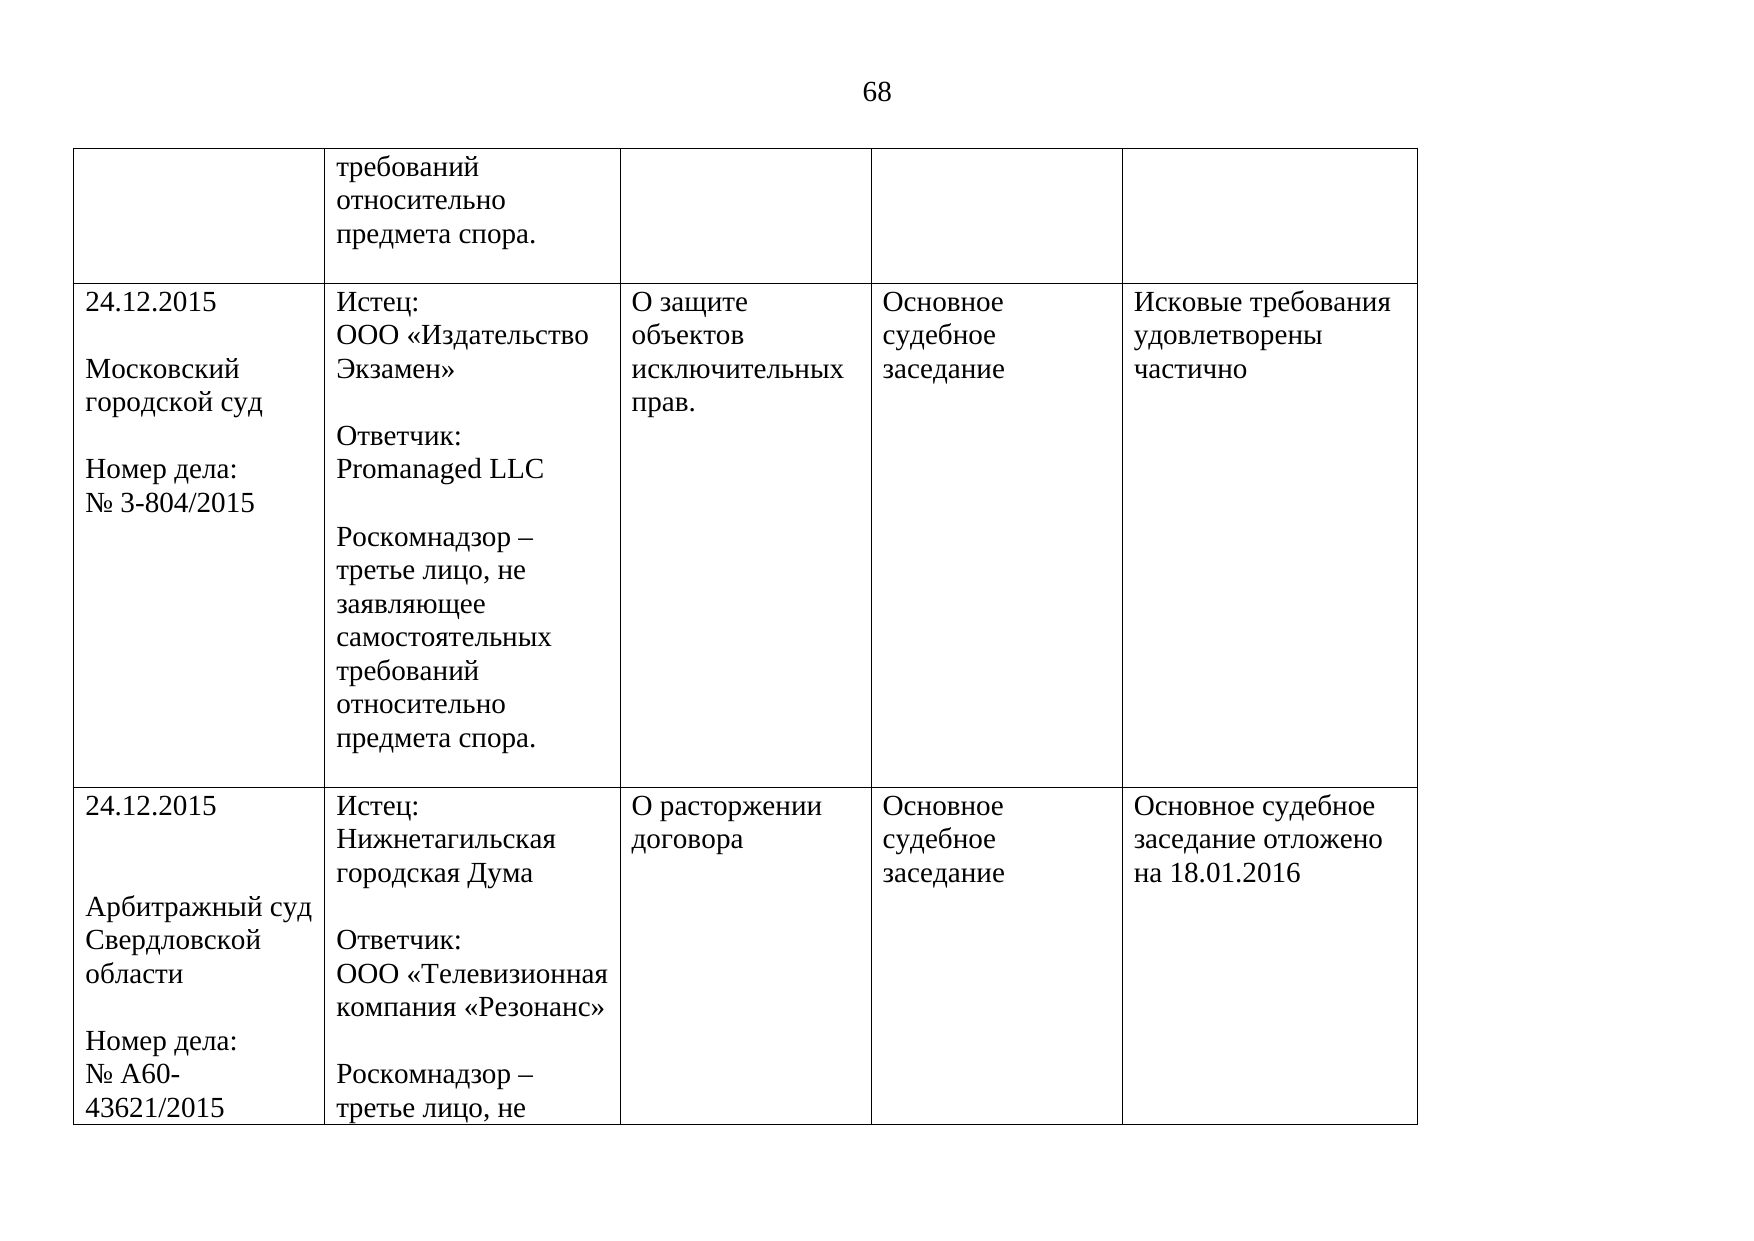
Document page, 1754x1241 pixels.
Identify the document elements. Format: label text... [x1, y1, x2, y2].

table_cell Истец: ООО «Издательство Экзамен» Ответчик: Promanaged LLC Роскомнадзор – третье лицо, не заявляющее самостоятельных требований относительно предмета спора. [325, 284, 620, 787]
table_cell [325, 149, 620, 283]
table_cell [872, 788, 1122, 1123]
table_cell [1123, 149, 1417, 283]
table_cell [621, 149, 871, 283]
table_cell 24.12.2015 Московский городской суд Номер дела: № 3-804/2015 [74, 284, 324, 787]
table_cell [74, 788, 324, 1123]
table_cell О защите объектов исключительных прав. [621, 284, 871, 787]
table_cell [621, 788, 871, 1123]
table_cell Основное судебное заседание [872, 284, 1122, 787]
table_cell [1123, 788, 1417, 1123]
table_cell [872, 149, 1122, 283]
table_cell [74, 149, 324, 283]
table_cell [325, 788, 620, 1123]
table_cell Исковые требования удовлетворены частично [1123, 284, 1417, 787]
